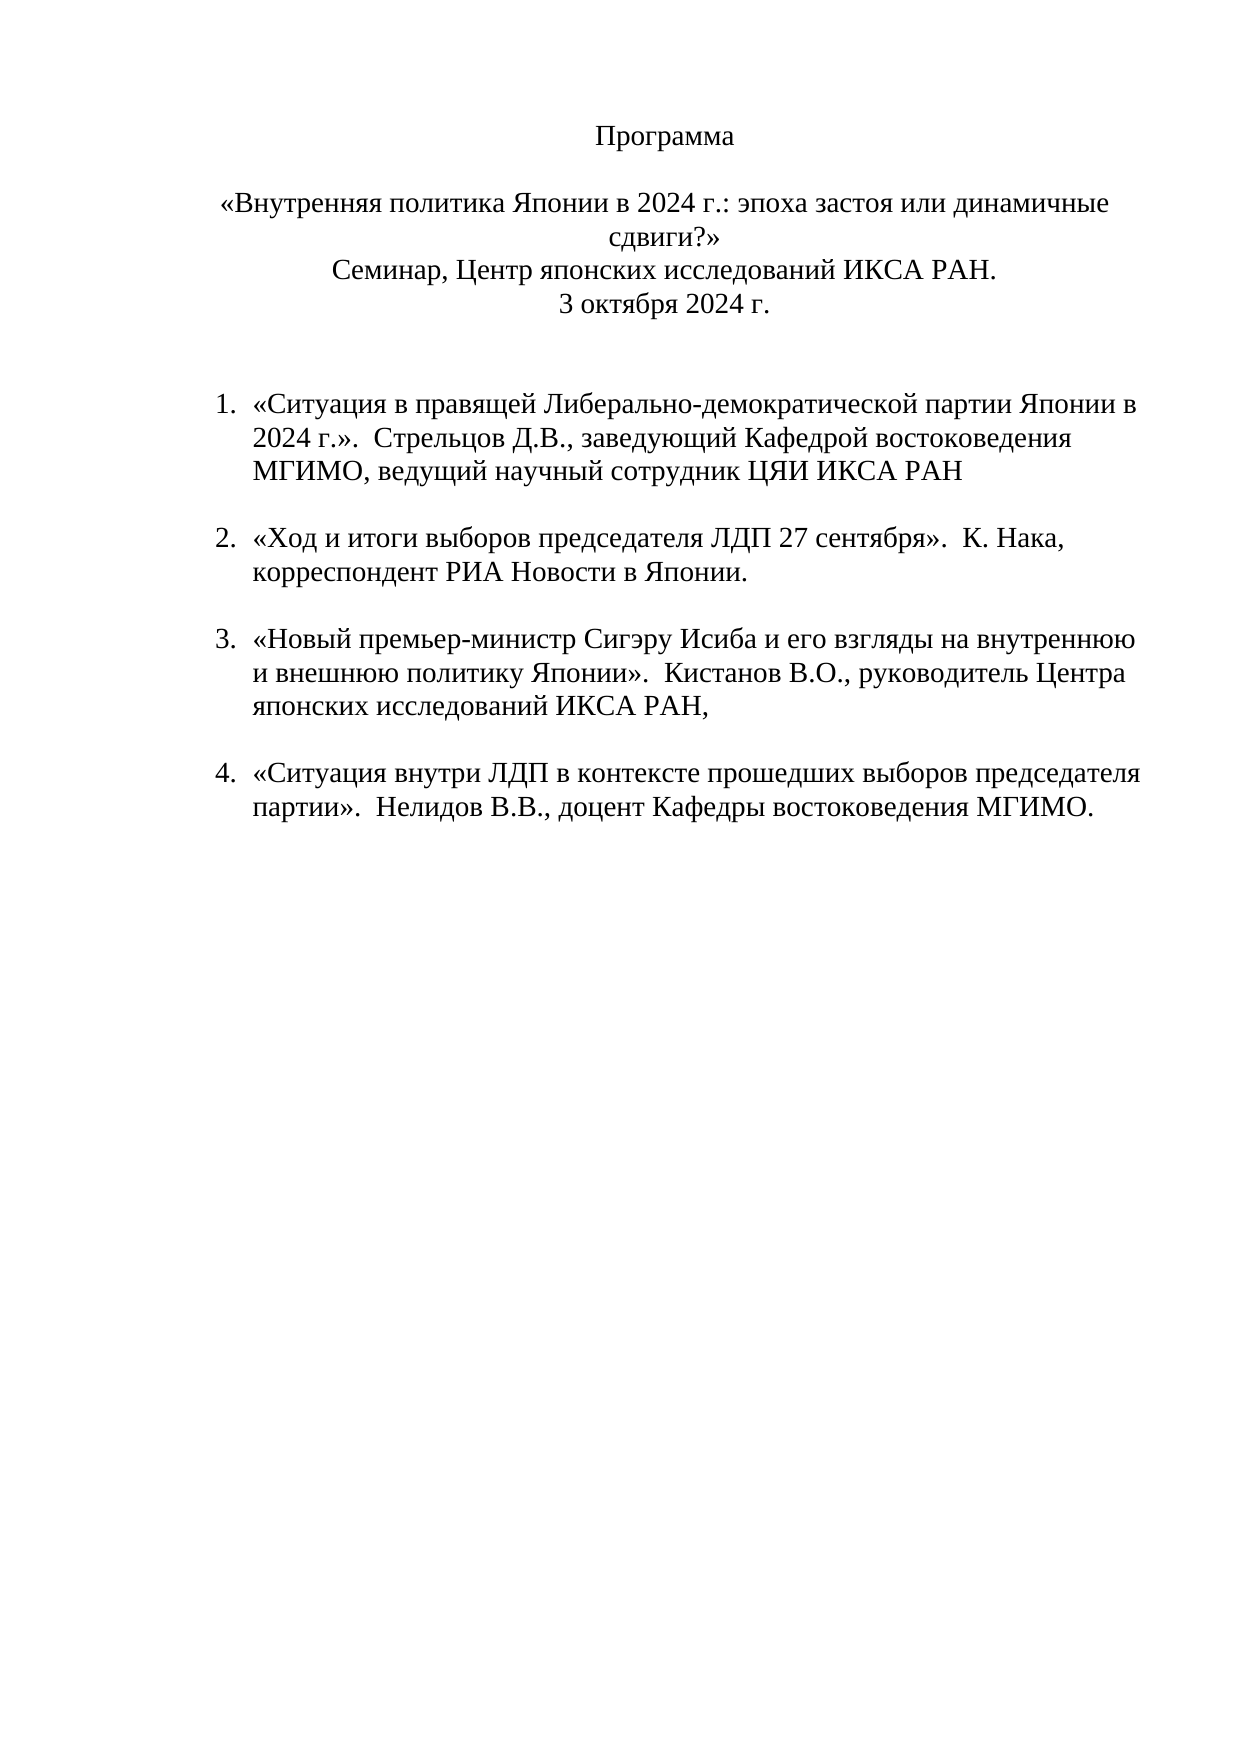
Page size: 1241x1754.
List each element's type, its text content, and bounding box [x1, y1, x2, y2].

list «Новый премьер-министр Сигэру Исиба и его взгляды на внутреннюю и внешнюю политику Японии». Кистанов В.О., руководитель Центра японских исследований ИКСА РАН, [215, 621, 1152, 722]
text Семинар, Центр японских исследований ИКСА РАН. [177, 252, 1152, 286]
list «Ситуация внутри ЛДП в контексте прошедших выборов председателя партии». Нелидов В.В., доцент Кафедры востоковедения МГИМО. [215, 755, 1152, 822]
text Программа [177, 118, 1152, 152]
text 3 октября 2024 г. [177, 286, 1152, 319]
list «Ситуация в правящей Либерально-демократической партии Японии в 2024 г.». Стрельцов Д.В., заведующий Кафедрой востоковедения МГИМО, ведущий научный сотрудник ЦЯИ ИКСА РАН [215, 386, 1152, 487]
text «Внутренняя политика Японии в 2024 г.: эпоха застоя или динамичные сдвиги?» [177, 185, 1152, 252]
list «Ход и итоги выборов председателя ЛДП 27 сентября». К. Нака, корреспондент РИА Новости в Японии. [215, 521, 1152, 588]
